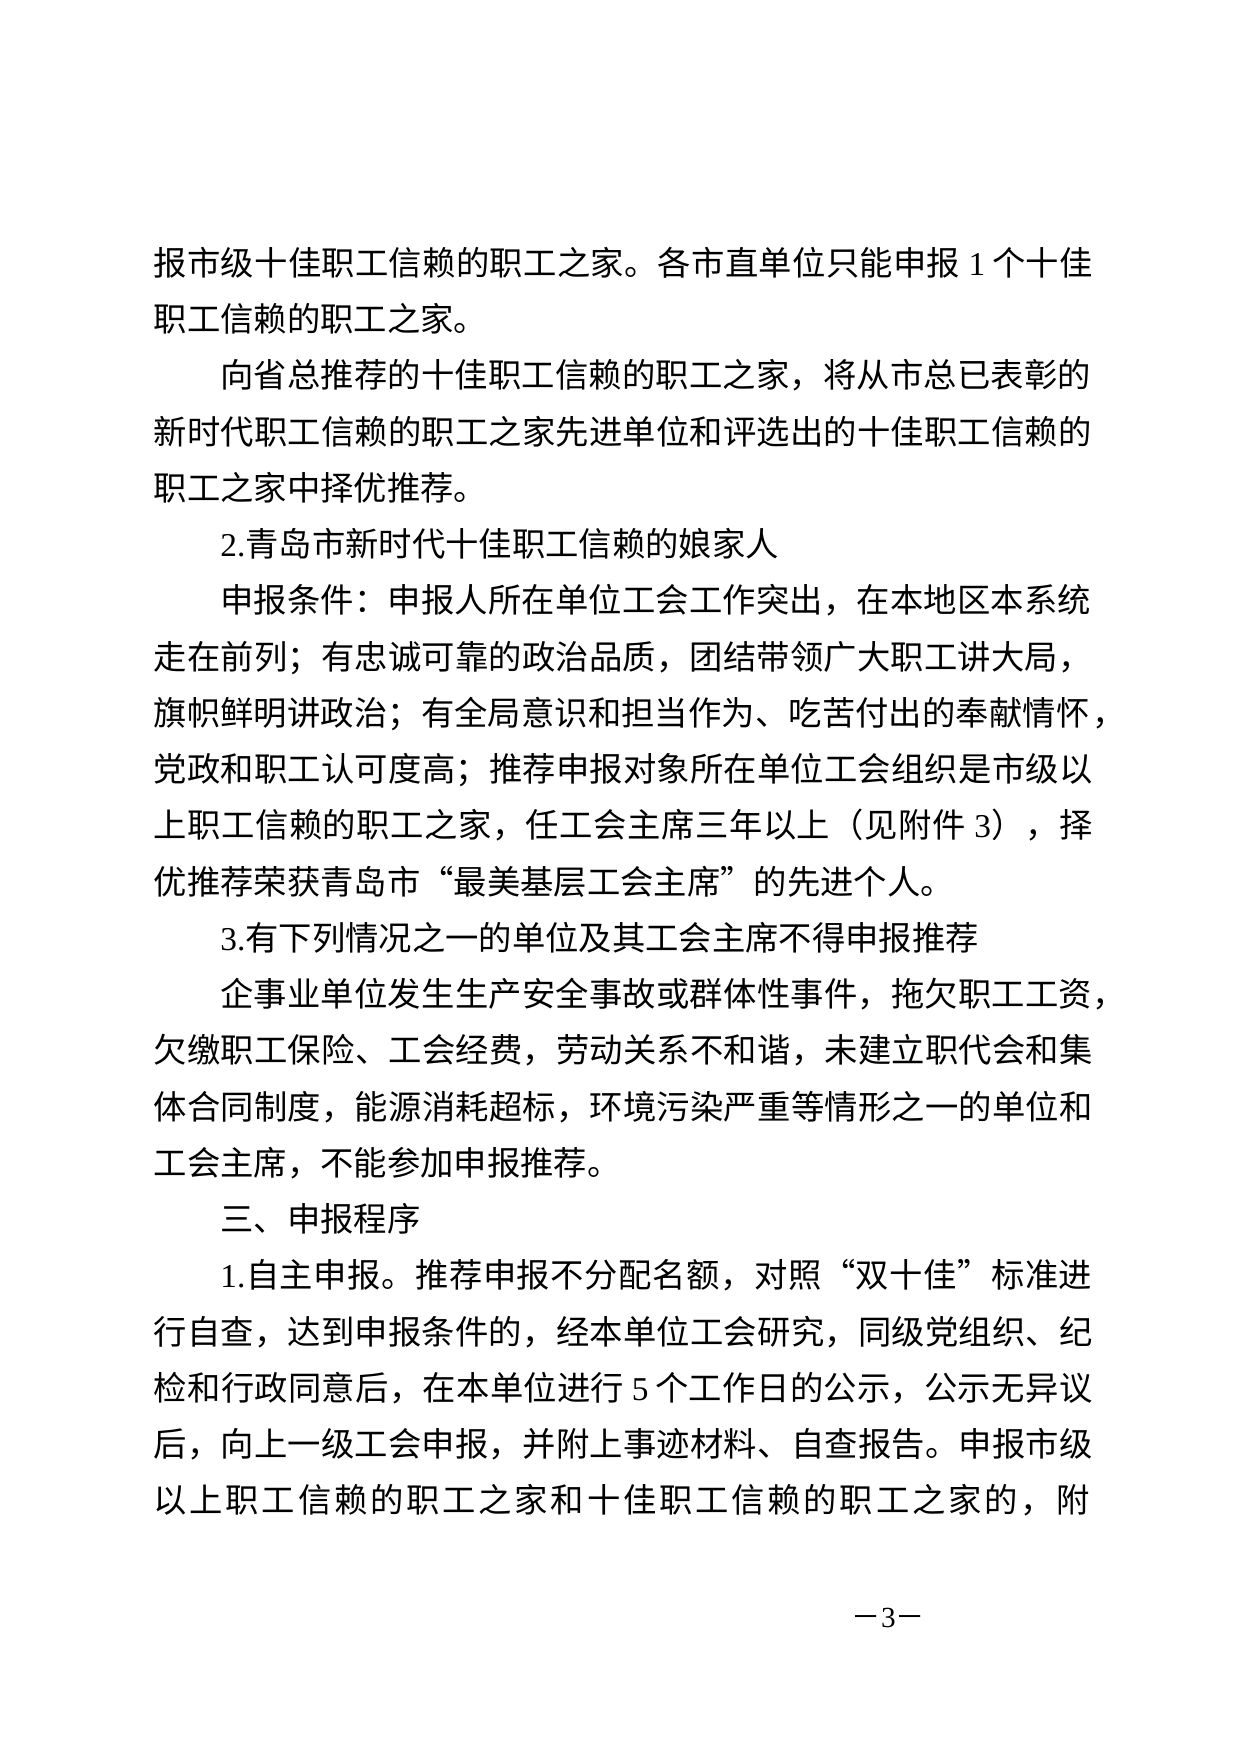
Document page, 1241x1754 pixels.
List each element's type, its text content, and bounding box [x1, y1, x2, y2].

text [153, 1243, 1092, 1524]
text 三、申报程序 [153, 1187, 1092, 1243]
text 2.青岛市新时代十佳职工信赖的娘家人 [153, 512, 1092, 568]
text 申报条件：申报人所在单位工会工作突出，在本地区本系统走在前列；有忠诚可靠的政治品质，团结带领广大职工讲大局，旗帜鲜明讲政治；有全局意识和担当作为、吃苦付出的奉献情怀，党政和职工认可度高；推荐申报对象所在单位工会组织是市级以上职工信赖的职工之家，任工会主席三年以上（见附件3），择优推荐荣获青岛市“最美基层工会主席”的先进个人。 [153, 568, 1092, 905]
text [153, 230, 1092, 343]
text 向省总推荐的十佳职工信赖的职工之家，将从市总已表彰的新时代职工信赖的职工之家先进单位和评选出的十佳职工信赖的职工之家中择优推荐。 [153, 343, 1092, 512]
text 企事业单位发生生产安全事故或群体性事件，拖欠职工工资，欠缴职工保险、工会经费，劳动关系不和谐，未建立职代会和集体合同制度，能源消耗超标，环境污染严重等情形之一的单位和工会主席，不能参加申报推荐。 [153, 962, 1092, 1187]
text 3.有下列情况之一的单位及其工会主席不得申报推荐 [153, 905, 1092, 962]
